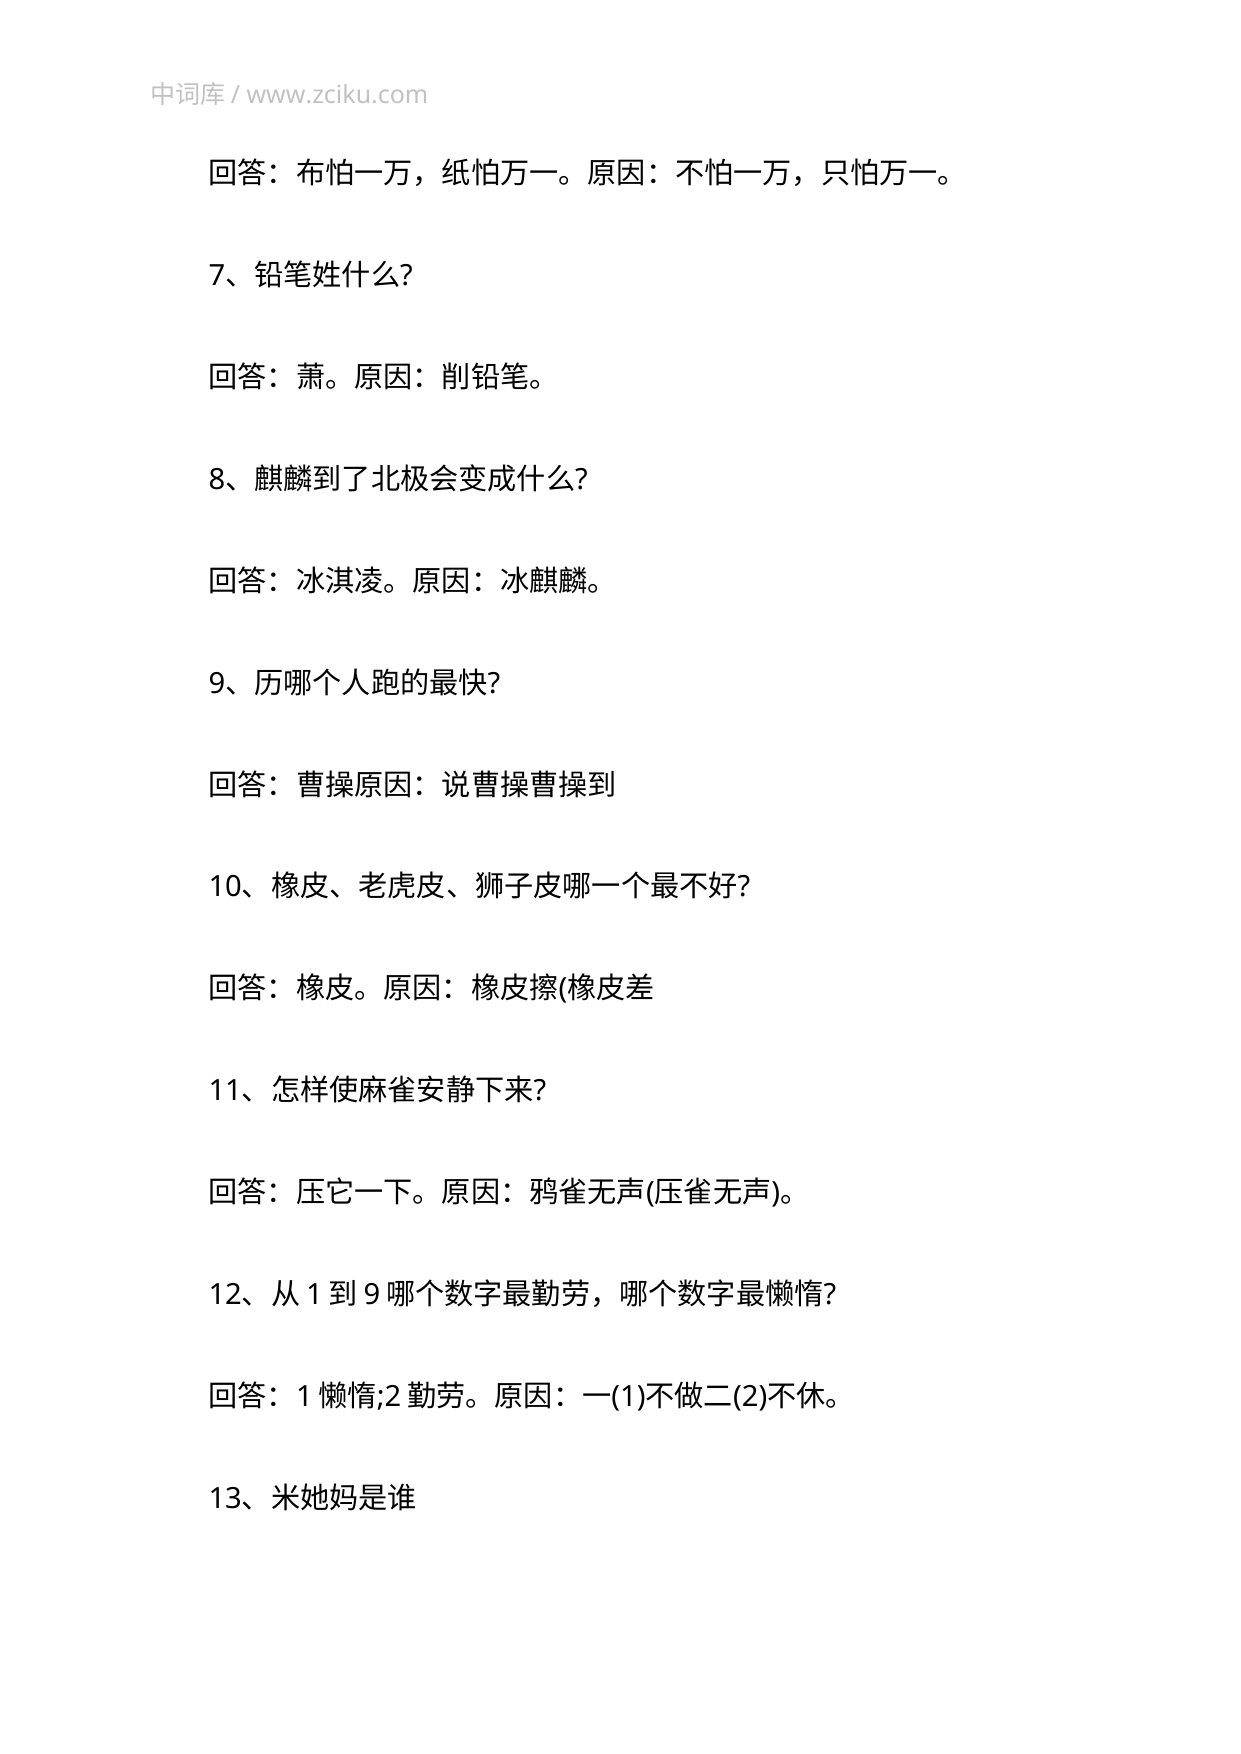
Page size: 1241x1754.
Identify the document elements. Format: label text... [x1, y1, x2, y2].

text 7、铅笔姓什么? [150, 252, 1090, 294]
text 11、怎样使麻雀安静下来? [150, 1067, 1090, 1109]
text 回答：布怕一万，纸怕万一。原因：不怕一万，只怕万一。 [150, 150, 1090, 192]
text 13、米她妈是谁 [150, 1475, 1090, 1517]
text 回答：萧。原因：削铅笔。 [150, 354, 1090, 396]
text 10、橡皮、老虎皮、狮子皮哪一个最不好? [150, 863, 1090, 905]
text 回答：冰淇凌。原因：冰麒麟。 [150, 557, 1090, 600]
text 12、从1到9哪个数字最勤劳，哪个数字最懒惰? [150, 1271, 1090, 1313]
text 回答：橡皮。原因：橡皮擦(橡皮差 [150, 965, 1090, 1007]
text 9、历哪个人跑的最快? [150, 659, 1090, 702]
text 回答：压它一下。原因：鸦雀无声(压雀无声)。 [150, 1169, 1090, 1211]
text 8、麒麟到了北极会变成什么? [150, 456, 1090, 498]
text 回答：曹操原因：说曹操曹操到 [150, 761, 1090, 803]
text 回答：1懒惰;2勤劳。原因：一(1)不做二(2)不休。 [150, 1373, 1090, 1415]
